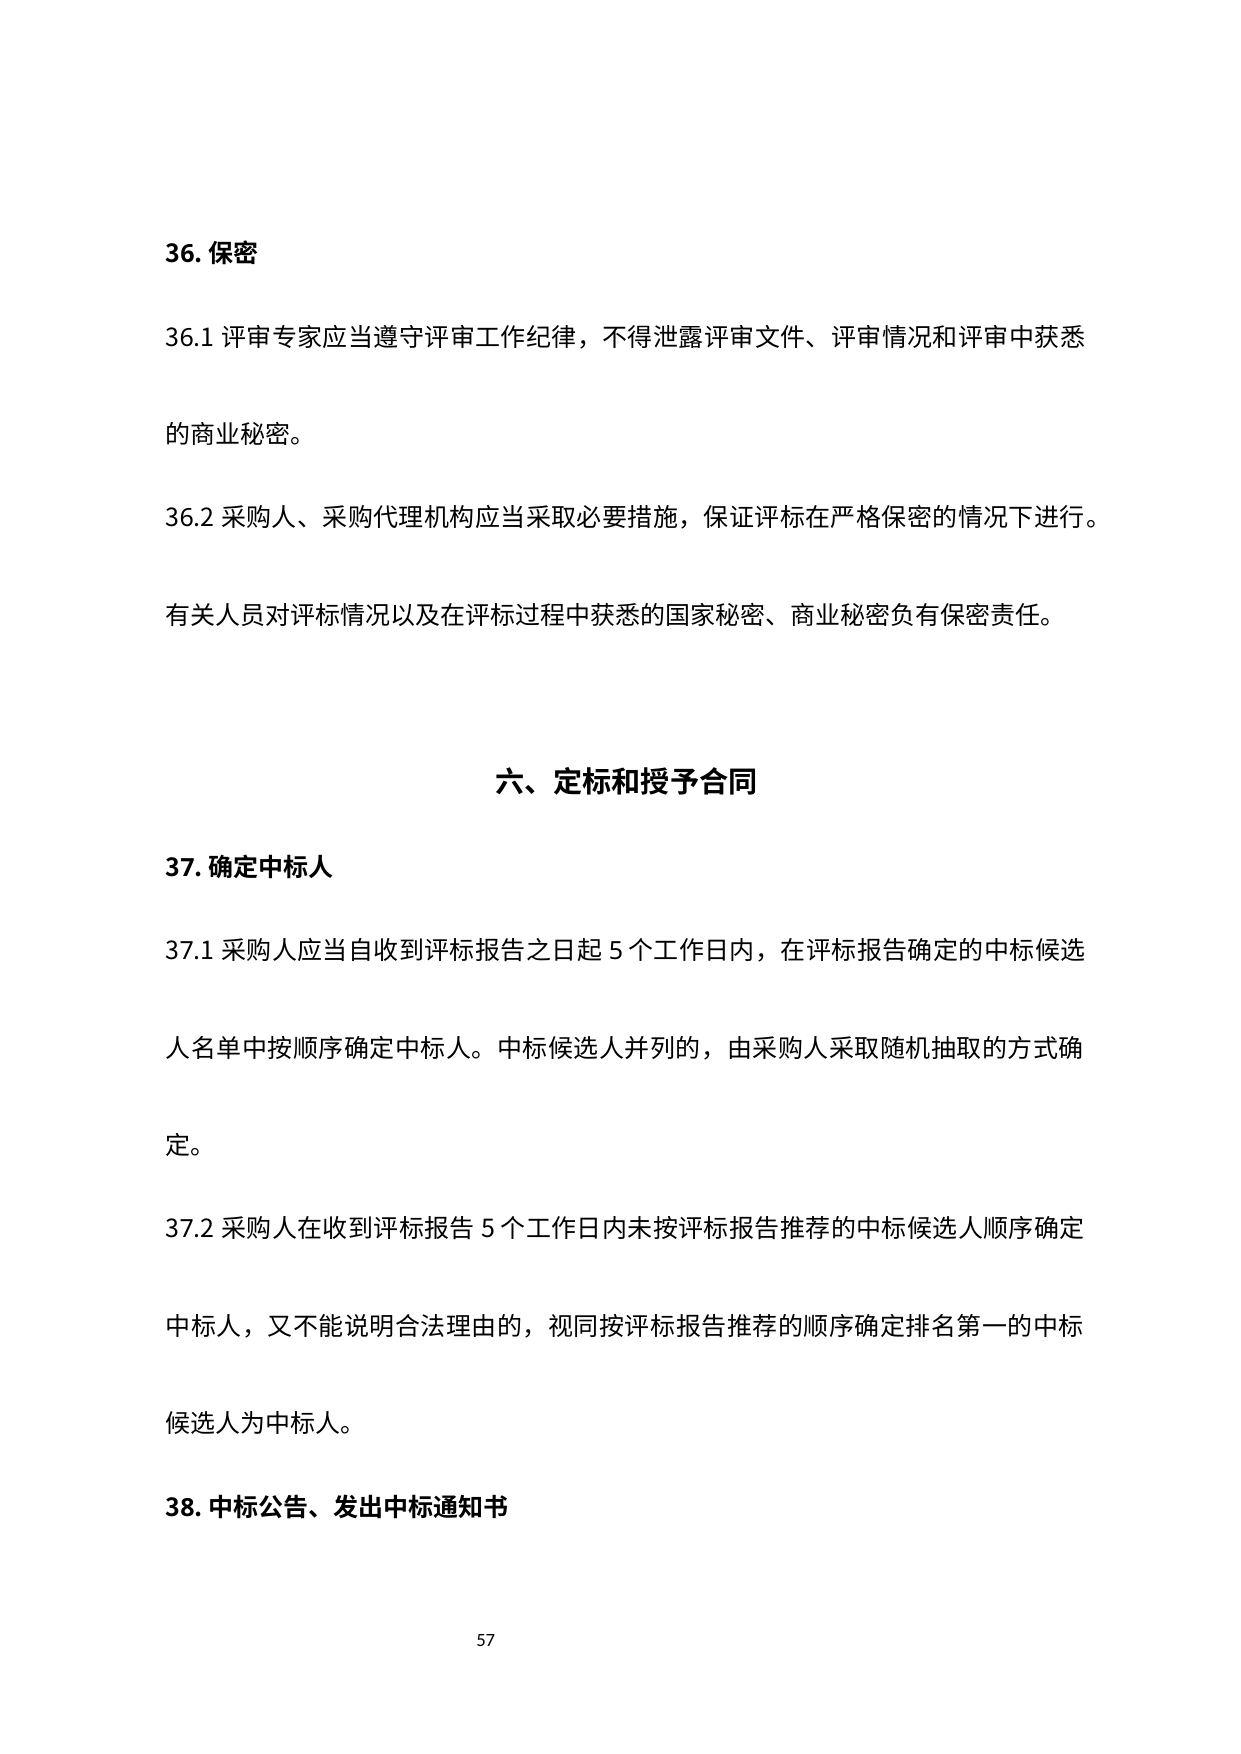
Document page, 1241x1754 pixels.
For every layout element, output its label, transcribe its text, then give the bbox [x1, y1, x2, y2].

text 36.2 采购人、采购代理机构应当采取必要措施，保证评标在严格保密的情况下进行。有关人员对评标情况以及在评标过程中获悉的国家秘密、商业秘密负有保密责任。 [165, 483, 1087, 646]
text 38. 中标公告、发出中标通知书 [165, 1473, 1087, 1538]
text 37.1 采购人应当自收到评标报告之日起5个工作日内，在评标报告确定的中标候选人名单中按顺序确定中标人。中标候选人并列的，由采购人采取随机抽取的方式确定。 [165, 916, 1087, 1176]
text 37.2 采购人在收到评标报告5个工作日内未按评标报告推荐的中标候选人顺序确定中标人，又不能说明合法理由的，视同按评标报告推荐的顺序确定排名第一的中标候选人为中标人。 [165, 1194, 1087, 1454]
text 36.1 评审专家应当遵守评审工作纪律，不得泄露评审文件、评审情况和评审中获悉的商业秘密。 [165, 303, 1087, 465]
text 六、定标和授予合同 [165, 747, 1087, 812]
text 37. 确定中标人 [165, 833, 1087, 898]
text 36. 保密 [165, 219, 1087, 284]
